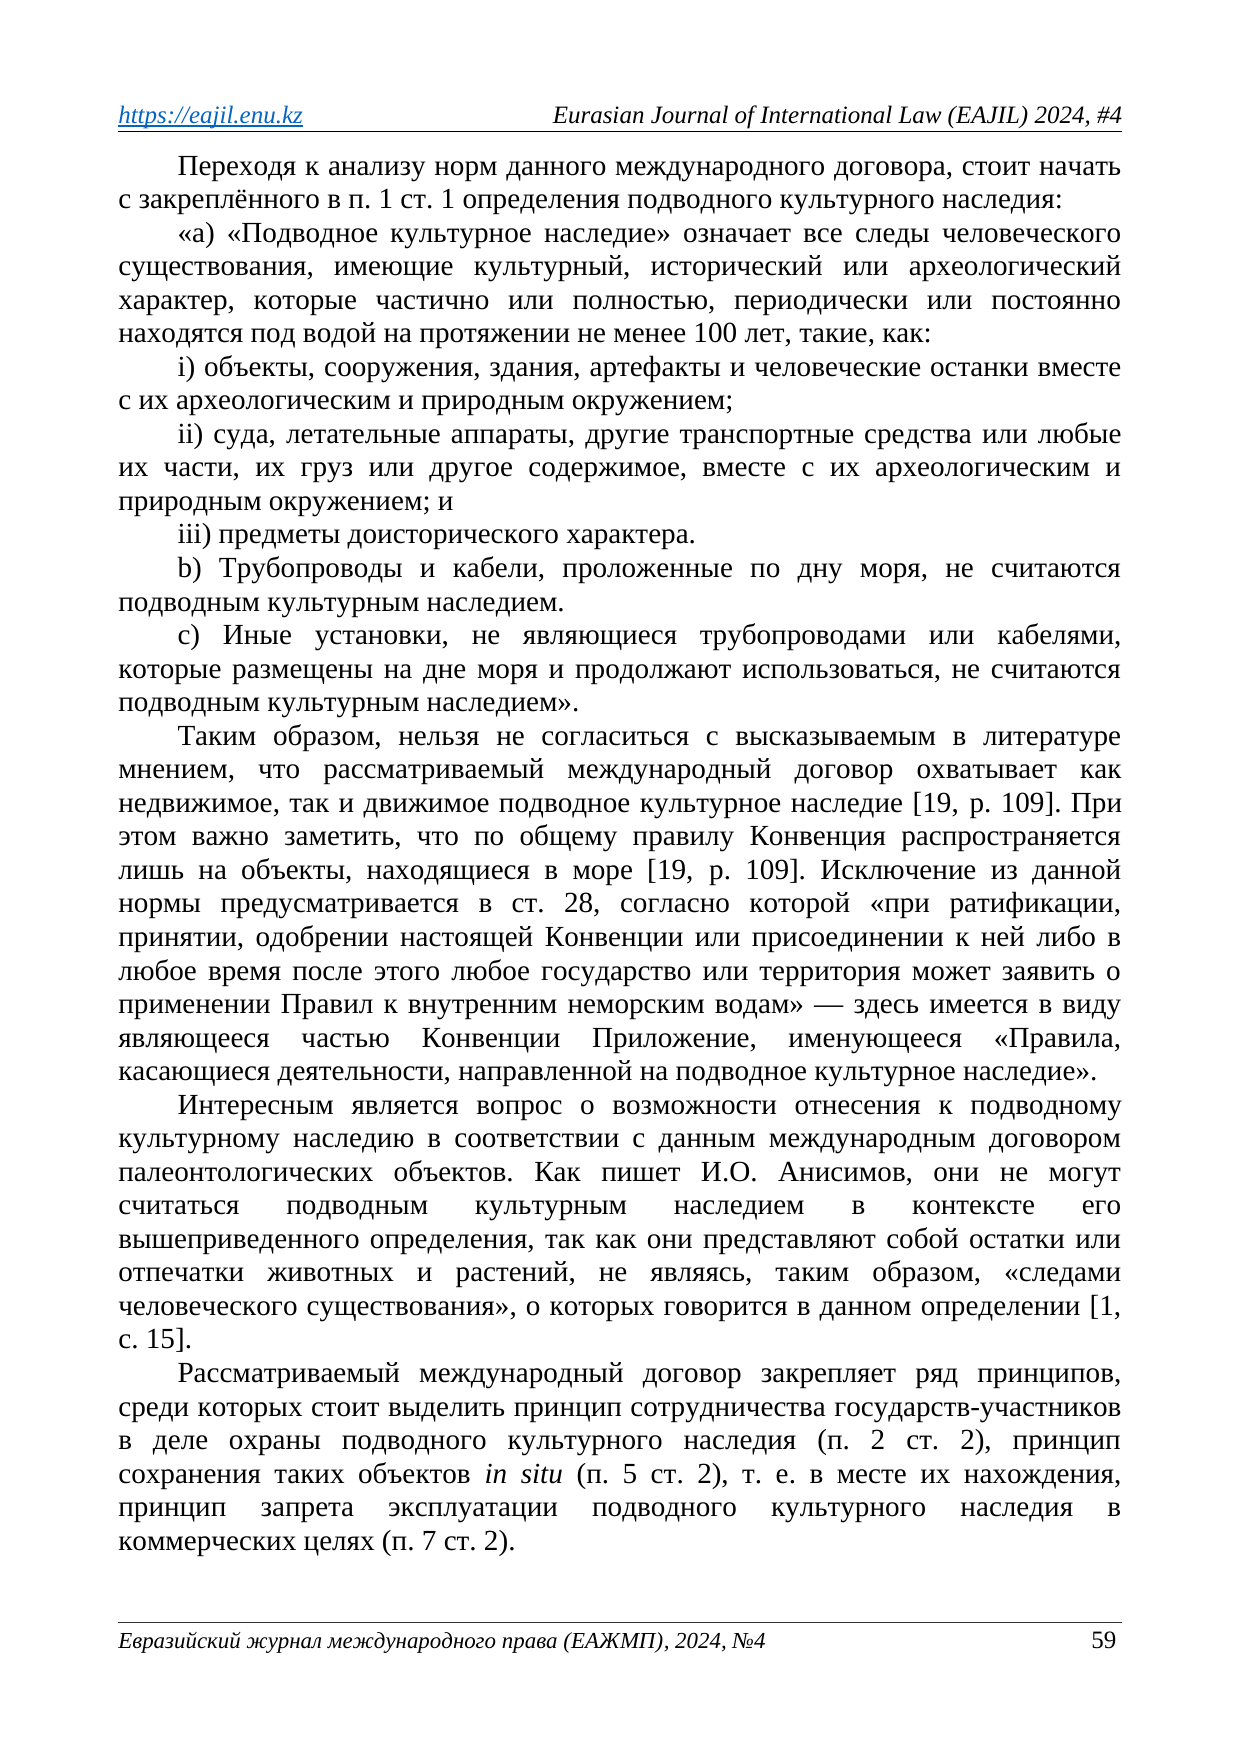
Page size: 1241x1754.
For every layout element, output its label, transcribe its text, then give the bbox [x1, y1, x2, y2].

text ii) суда, летательные аппараты, другие транспортные средства или любые их части, их груз или другое содержимое, вместе с их археологическим и природным окружением; и [118, 416, 1122, 517]
text i) объекты, сооружения, здания, артефакты и человеческие останки вместе с их археологическим и природным окружением; [118, 349, 1122, 416]
text Рассматриваемый международный договор закрепляет ряд принципов, среди которых стоит выделить принцип сотрудничества государств-участников в деле охраны подводного культурного наследия (п. 2 ст. 2), принцип сохранения таких объектов in situ (п. 5 ст. 2), т. е. в месте их нахождения, принцип запрета эксплуатации подводного культурного наследия в коммерческих целях (п. 7 ст. 2). [118, 1355, 1122, 1556]
text с) Иные установки, не являющиеся трубопроводами или кабелями, которые размещены на дне моря и продолжают использоваться, не считаются подводным культурным наследием». [118, 617, 1122, 718]
text Таким образом, нельзя не согласиться с высказываемым в литературе мнением, что рассматриваемый международный договор охватывает как недвижимое, так и движимое подводное культурное наследие [19, p. 109]. При этом важно заметить, что по общему правилу Конвенция распространяется лишь на объекты, находящиеся в море [19, p. 109]. Исключение из данной нормы предусматривается в ст. 28, согласно которой «при ратификации, принятии, одобрении настоящей Конвенции или присоединении к ней либо в любое время после этого любое государство или территория может заявить о применении Правил к внутренним неморским водам» — здесь имеется в виду являющееся частью Конвенции Приложение, именующееся «Правила, касающиеся деятельности, направленной на подводное культурное наследие». [118, 718, 1122, 1087]
text «a) «Подводное культурное наследие» означает все следы человеческого существования, имеющие культурный, исторический или археологический характер, которые частично или полностью, периодически или постоянно находятся под водой на протяжении не менее 100 лет, такие, как: [118, 215, 1122, 349]
text Переходя к анализу норм данного международного договора, стоит начать с закреплённого в п. 1 ст. 1 определения подводного культурного наследия: [118, 148, 1122, 215]
text b) Трубопроводы и кабели, проложенные по дну моря, не считаются подводным культурным наследием. [118, 550, 1122, 617]
text Интересным является вопрос о возможности отнесения к подводному культурному наследию в соответствии с данным международным договором палеонтологических объектов. Как пишет И.О. Анисимов, они не могут считаться подводным культурным наследием в контексте его вышеприведенного определения, так как они представляют собой остатки или отпечатки животных и растений, не являясь, таким образом, «следами человеческого существования», о которых говорится в данном определении [1, с. 15]. [118, 1087, 1122, 1355]
text iii) предметы доисторического характера. [118, 517, 1122, 550]
